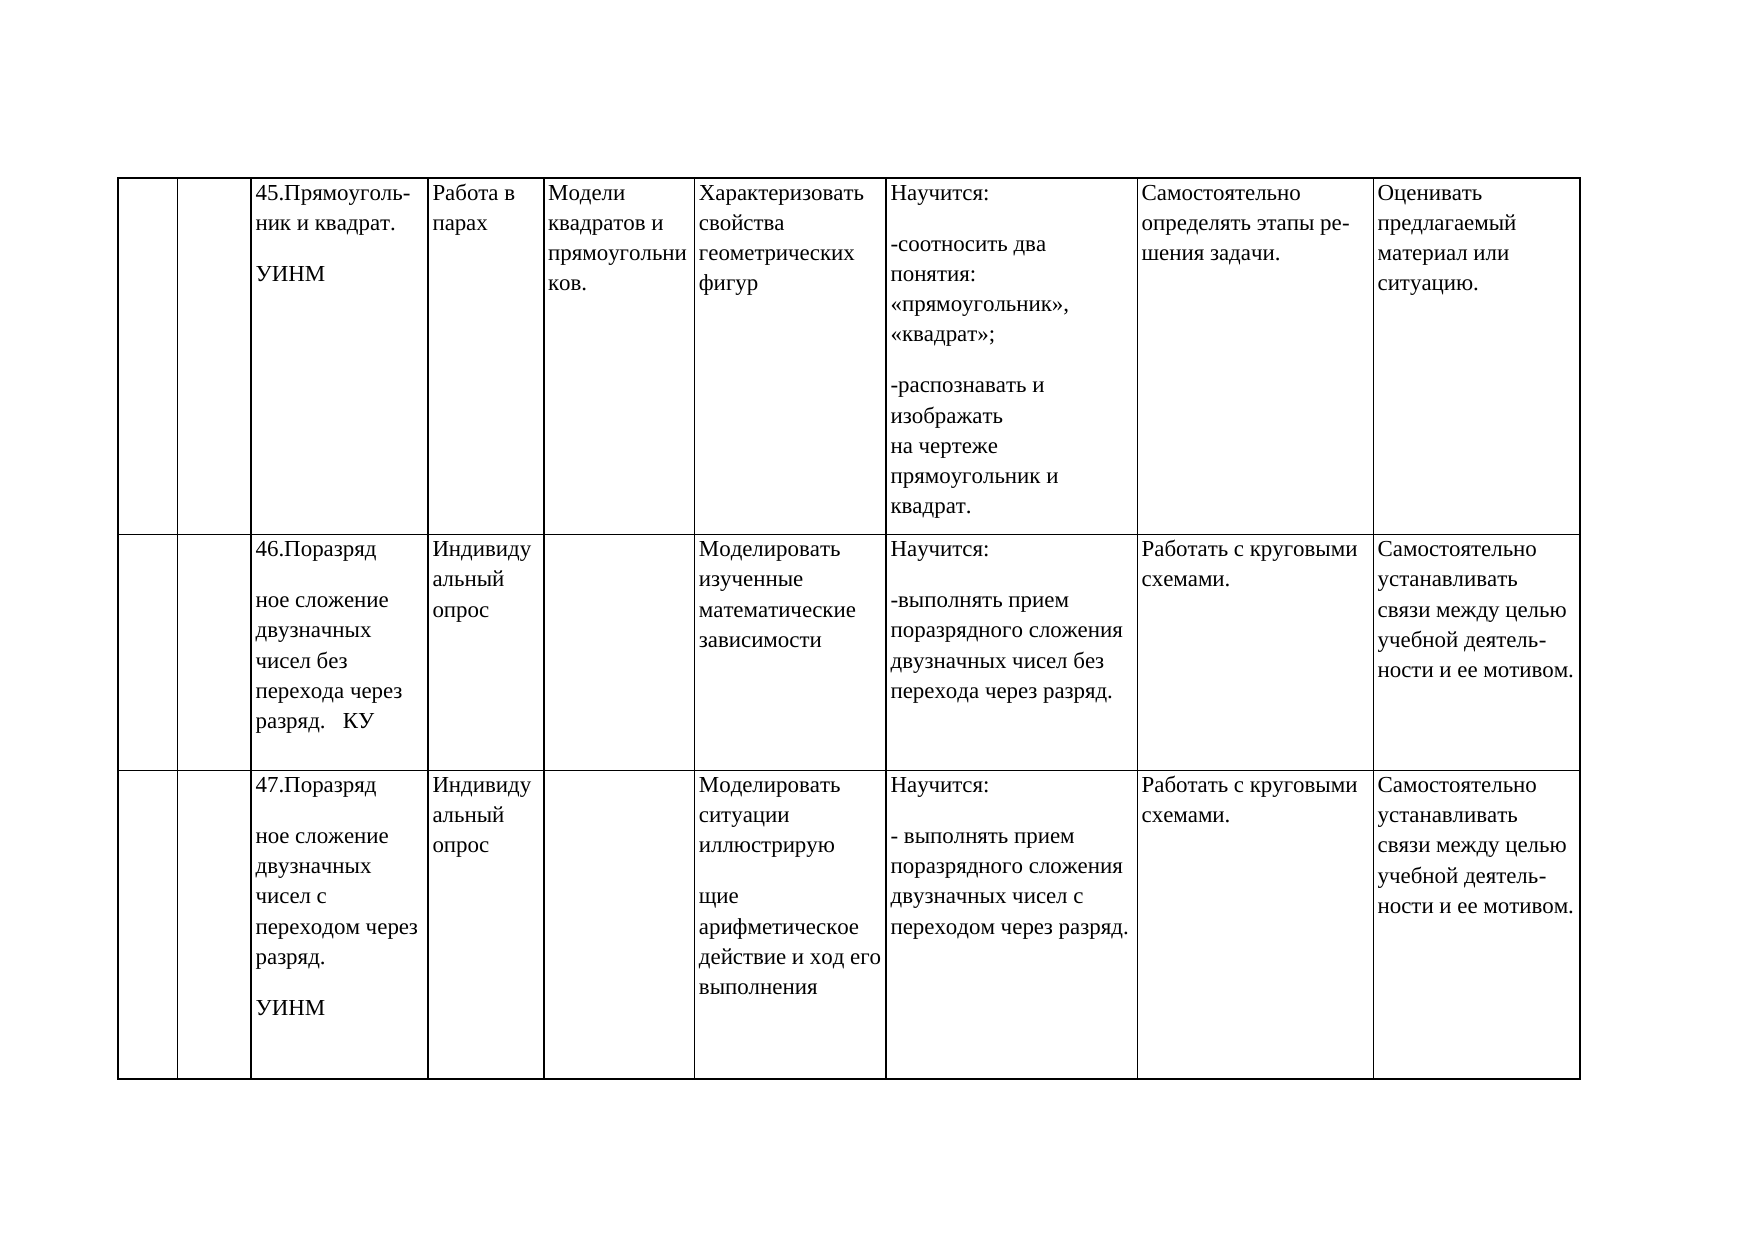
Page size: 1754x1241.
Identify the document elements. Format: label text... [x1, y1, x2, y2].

table_cell Самостоятельно устанавливать связи между целью учебной деятельности и ее мотивом. [1374, 771, 1579, 1078]
table_cell [119, 535, 177, 769]
table_cell Работать с круговыми схемами. [1138, 535, 1373, 769]
table_cell Оценивать предлагаемый материал или ситуацию. [1374, 179, 1579, 534]
table_cell Моделировать изученные математические зависимости [695, 535, 885, 769]
table_cell [178, 179, 250, 534]
table_cell Работа в парах [429, 179, 543, 534]
table_cell Работать с круговыми схемами. [1138, 771, 1373, 1078]
table_cell Научится: - выполнять прием поразрядного сложения двузначных чисел с переходом через разряд. [887, 771, 1137, 1078]
table_cell Индивидуальный опрос [429, 535, 543, 769]
table_cell 45.Прямоугольник и квадрат. УИНМ [252, 179, 427, 534]
table_cell Самостоятельно устанавливать связи между целью учебной деятельности и ее мотивом. [1374, 535, 1579, 769]
table_cell Характеризовать свойства геометрических фигур [695, 179, 885, 534]
table_cell 47.Поразряд ное сложение двузначных чисел с переходом через разряд. УИНМ [252, 771, 427, 1078]
table_cell [178, 535, 250, 769]
table_cell Модели квадратов и прямоугольников. [545, 179, 694, 534]
table_cell 46.Поразряд ное сложение двузначных чисел без перехода через разряд. КУ [252, 535, 427, 769]
table_cell Научится: -соотносить два понятия: «прямоугольник», «квадрат»; -распознавать и изображать на чертеже прямоугольник и квадрат. [887, 179, 1137, 534]
table_cell [119, 771, 177, 1078]
table_cell Индивидуальный опрос [429, 771, 543, 1078]
table_cell Моделировать ситуации иллюстрирую щие арифметическое действие и ход его выполнения [695, 771, 885, 1078]
table_cell Самостоятельно определять этапы решения задачи. [1138, 179, 1373, 534]
table_cell Научится: -выполнять прием поразрядного сложения двузначных чисел без перехода через разряд. [887, 535, 1137, 769]
table_cell [545, 535, 694, 769]
table_cell [178, 771, 250, 1078]
table_cell [545, 771, 694, 1078]
table_cell [119, 179, 177, 534]
